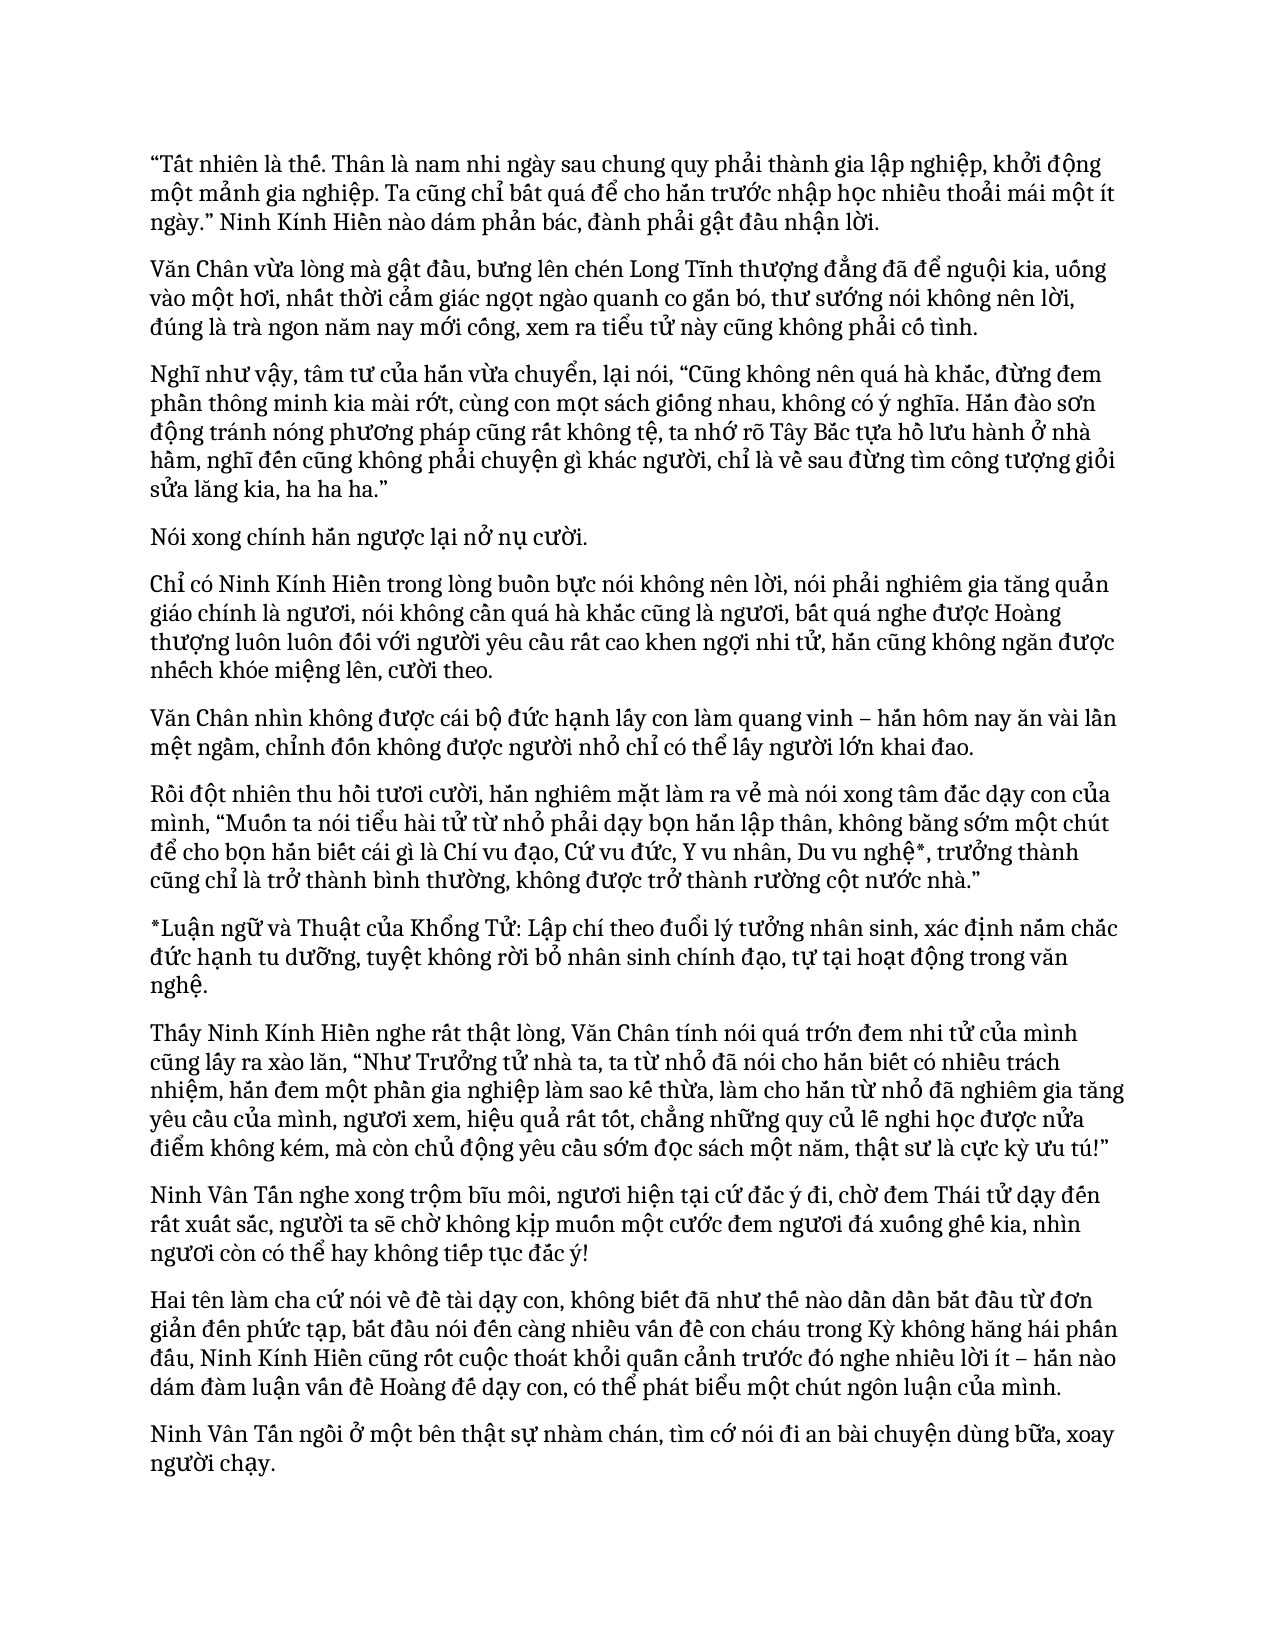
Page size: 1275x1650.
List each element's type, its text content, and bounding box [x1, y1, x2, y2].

text Ninh Vân Tấn nghe xong trộm bĩu môi, ngươi hiện tại cứ đắc ý đi, chờ đem Thái tử dạy đến rất xuất sắc, người ta sẽ chờ không kịp muốn một cước đem ngươi đá xuống ghế kia, nhìn ngươi còn có thể hay không tiếp tục đắc ý! [150, 1181, 1125, 1267]
text *Luận ngữ và Thuật của Khổng Tử: Lập chí theo đuổi lý tưởng nhân sinh, xác định nắm chắc đức hạnh tu dưỡng, tuyệt không rời bỏ nhân sinh chính đạo, tự tại hoạt động trong văn nghệ. [150, 914, 1125, 1000]
text Ninh Vân Tấn ngồi ở một bên thật sự nhàm chán, tìm cớ nói đi an bài chuyện dùng bữa, xoay người chạy. [150, 1420, 1125, 1477]
text Nói xong chính hắn ngược lại nở nụ cười. [150, 522, 1125, 551]
text Văn Chân nhìn không được cái bộ đức hạnh lấy con làm quang vinh – hắn hôm nay ăn vài lần mệt ngầm, chỉnh đốn không được người nhỏ chỉ có thể lấy người lớn khai đao. [150, 704, 1125, 761]
text Nghĩ như vậy, tâm tư của hắn vừa chuyển, lại nói, “Cũng không nên quá hà khắc, đừng đem phần thông minh kia mài rớt, cùng con mọt sách giống nhau, không có ý nghĩa. Hắn đào sơn động tránh nóng phương pháp cũng rất không tệ, ta nhớ rõ Tây Bắc tựa hồ lưu hành ở nhà hầm, nghĩ đến cũng không phải chuyện gì khác người, chỉ là về sau đừng tìm công tượng giỏi sửa lăng kia, ha ha ha.” [150, 360, 1125, 504]
text Rồi đột nhiên thu hồi tươi cười, hắn nghiêm mặt làm ra vẻ mà nói xong tâm đắc dạy con của mình, “Muốn ta nói tiểu hài tử từ nhỏ phải dạy bọn hắn lập thân, không bằng sớm một chút để cho bọn hắn biết cái gì là Chí vu đạo, Cứ vu đức, Y vu nhân, Du vu nghệ*, trưởng thành cũng chỉ là trở thành bình thường, không được trở thành rường cột nước nhà.” [150, 780, 1125, 895]
text “Tất nhiên là thế. Thân là nam nhi ngày sau chung quy phải thành gia lập nghiệp, khởi động một mảnh gia nghiệp. Ta cũng chỉ bất quá để cho hắn trước nhập học nhiều thoải mái một ít ngày.” Ninh Kính Hiền nào dám phản bác, đành phải gật đầu nhận lời. [150, 150, 1125, 236]
text Hai tên làm cha cứ nói về đề tài dạy con, không biết đã như thế nào dần dần bắt đầu từ đơn giản đến phức tạp, bắt đầu nói đến càng nhiều vấn đề con cháu trong Kỳ không hăng hái phấn đấu, Ninh Kính Hiền cũng rốt cuộc thoát khỏi quẫn cảnh trước đó nghe nhiều lời ít – hắn nào dám đàm luận vấn đề Hoàng đế dạy con, có thể phát biểu một chút ngôn luận của mình. [150, 1286, 1125, 1401]
text Chỉ có Ninh Kính Hiền trong lòng buồn bực nói không nên lời, nói phải nghiêm gia tăng quản giáo chính là ngươi, nói không cần quá hà khắc cũng là ngươi, bất quá nghe được Hoàng thượng luôn luôn đối với người yêu cầu rất cao khen ngợi nhi tử, hắn cũng không ngăn được nhếch khóe miệng lên, cười theo. [150, 570, 1125, 685]
text Văn Chân vừa lòng mà gật đầu, bưng lên chén Long Tĩnh thượng đẳng đã để nguội kia, uống vào một hơi, nhất thời cảm giác ngọt ngào quanh co gắn bó, thư sướng nói không nên lời, đúng là trà ngon năm nay mới cống, xem ra tiểu tử này cũng không phải cố tình. [150, 255, 1125, 341]
text Thấy Ninh Kính Hiền nghe rất thật lòng, Văn Chân tính nói quá trớn đem nhi tử của mình cũng lấy ra xào lăn, “Như Trưởng tử nhà ta, ta từ nhỏ đã nói cho hắn biết có nhiều trách nhiệm, hắn đem một phần gia nghiệp làm sao kế thừa, làm cho hắn từ nhỏ đã nghiêm gia tăng yêu cầu của mình, ngươi xem, hiệu quả rất tốt, chẳng những quy củ lễ nghi học được nửa điểm không kém, mà còn chủ động yêu cầu sớm đọc sách một năm, thật sư là cực kỳ ưu tú!” [150, 1019, 1125, 1162]
